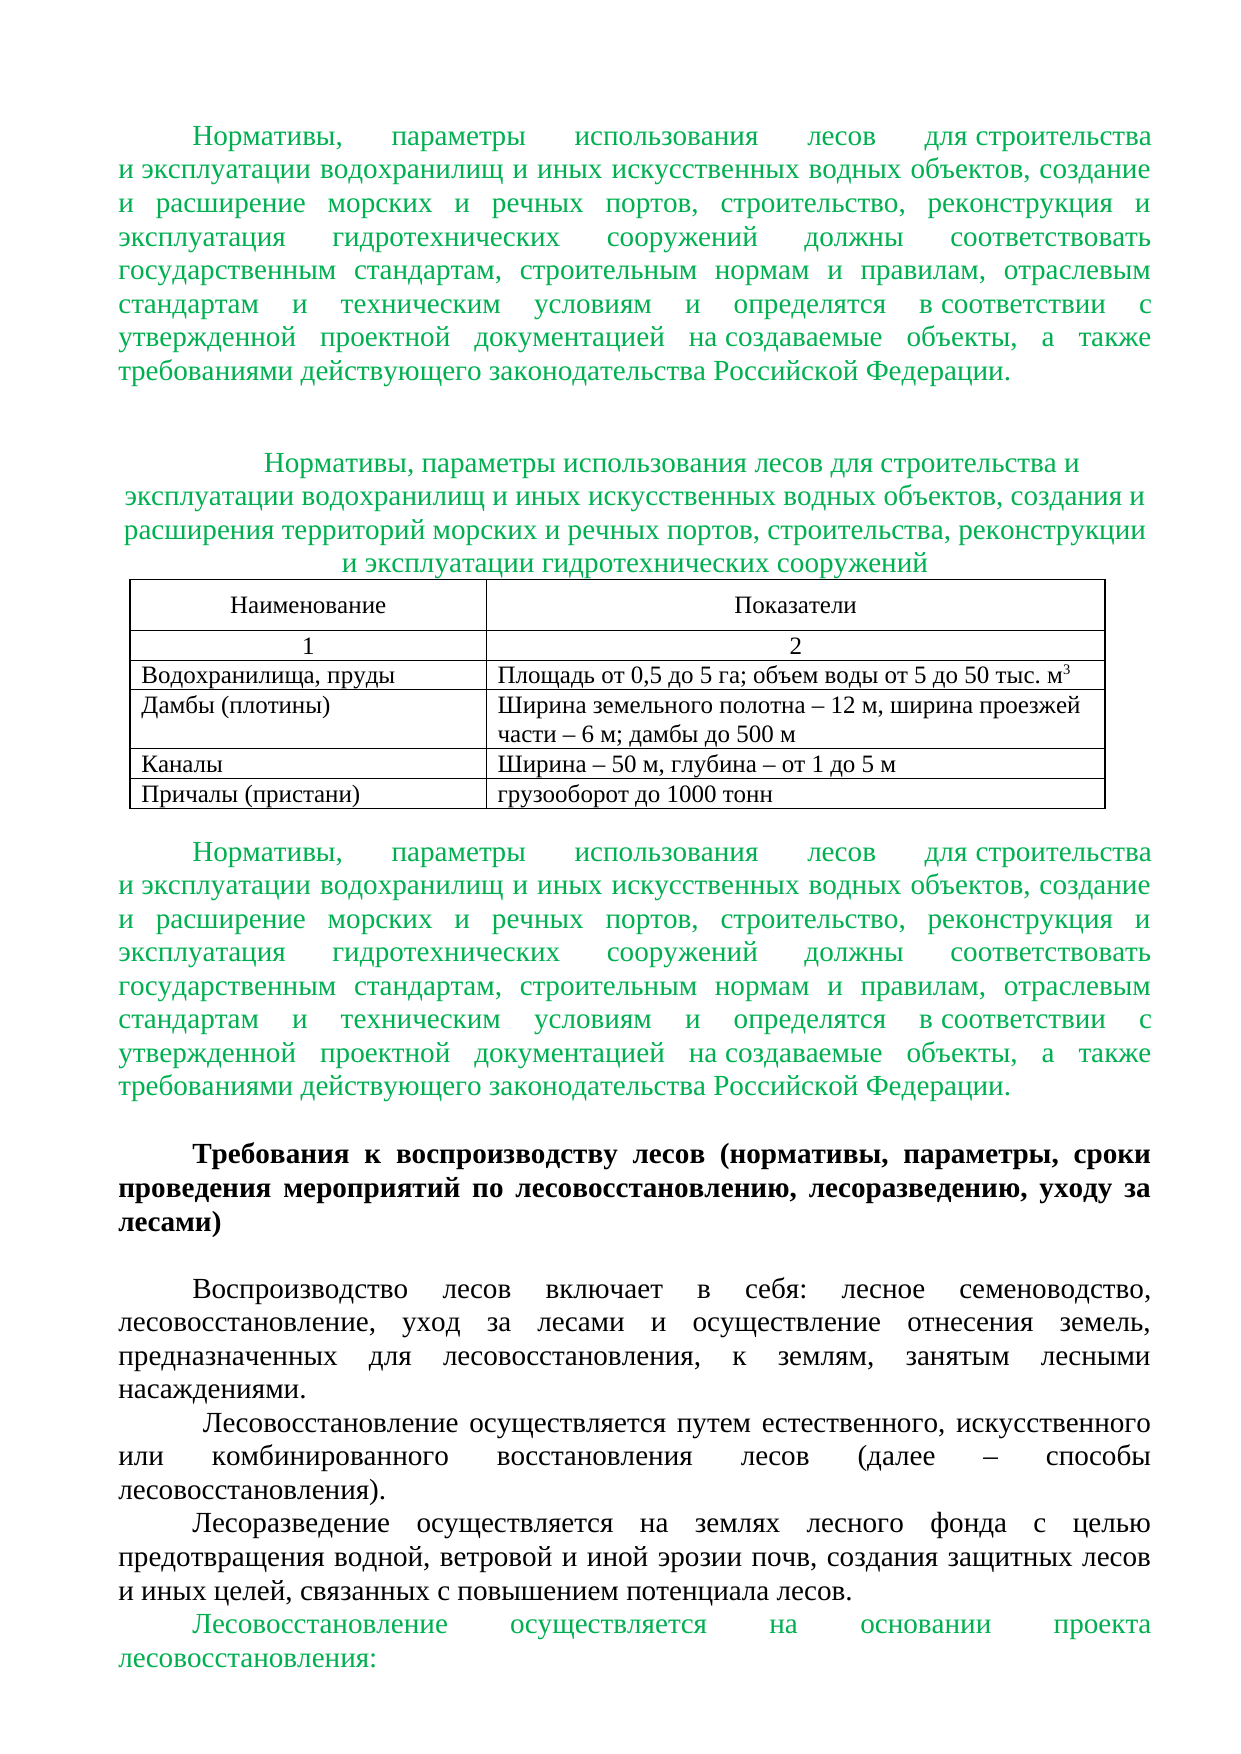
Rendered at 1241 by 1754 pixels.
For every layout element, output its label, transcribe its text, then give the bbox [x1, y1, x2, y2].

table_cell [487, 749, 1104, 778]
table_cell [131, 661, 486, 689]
text Лесовосстановление осуществляется путем естественного, искусственного или комбинированного восстановления лесов (далее – способы лесовосстановления). [118, 1405, 1152, 1506]
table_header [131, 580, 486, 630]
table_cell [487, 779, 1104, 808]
text Лесовосстановление осуществляется на основании проекта лесовосстановления: [118, 1606, 1152, 1673]
text Воспроизводство лесов включает в себя: лесное семеноводство, лесовосстановление, уход за лесами и осуществление отнесения земель, предназначенных для лесовосстановления, к землям, занятым лесными насаждениями. [118, 1271, 1152, 1405]
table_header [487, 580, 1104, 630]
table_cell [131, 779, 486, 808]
text Нормативы, параметры использования лесов для строительства и эксплуатации водохранилищ и иных искусственных водных объектов, создание и расширение морских и речных портов, строительство, реконструкция и эксплуатация гидротехнических сооружений должны соответствовать государственным стандартам, строительным нормам и правилам, отраслевым стандартам и техническим условиям и определятся в соответствии с утвержденной проектной документацией на создаваемые объекты, а также требованиями действующего законодательства Российской Федерации. [118, 118, 1152, 386]
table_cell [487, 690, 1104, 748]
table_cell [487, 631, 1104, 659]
text Требования к воспроизводству лесов (нормативы, параметры, сроки проведения мероприятий по лесовосстановлению, лесоразведению, уходу за лесами) [118, 1137, 1152, 1237]
text Нормативы, параметры использования лесов для строительства и эксплуатации водохранилищ и иных искусственных водных объектов, создания и расширения территорий морских и речных портов, строительства, реконструкции и эксплуатации гидротехнических сооружений [118, 445, 1152, 579]
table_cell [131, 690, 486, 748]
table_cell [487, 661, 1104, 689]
text Нормативы, параметры использования лесов для строительства и эксплуатации водохранилищ и иных искусственных водных объектов, создание и расширение морских и речных портов, строительство, реконструкция и эксплуатация гидротехнических сооружений должны соответствовать государственным стандартам, строительным нормам и правилам, отраслевым стандартам и техническим условиям и определятся в соответствии с утвержденной проектной документацией на создаваемые объекты, а также требованиями действующего законодательства Российской Федерации. [118, 834, 1152, 1102]
text Лесоразведение осуществляется на землях лесного фонда с целью предотвращения водной, ветровой и иной эрозии почв, создания защитных лесов и иных целей, связанных с повышением потенциала лесов. [118, 1506, 1152, 1606]
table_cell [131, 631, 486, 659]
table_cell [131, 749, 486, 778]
